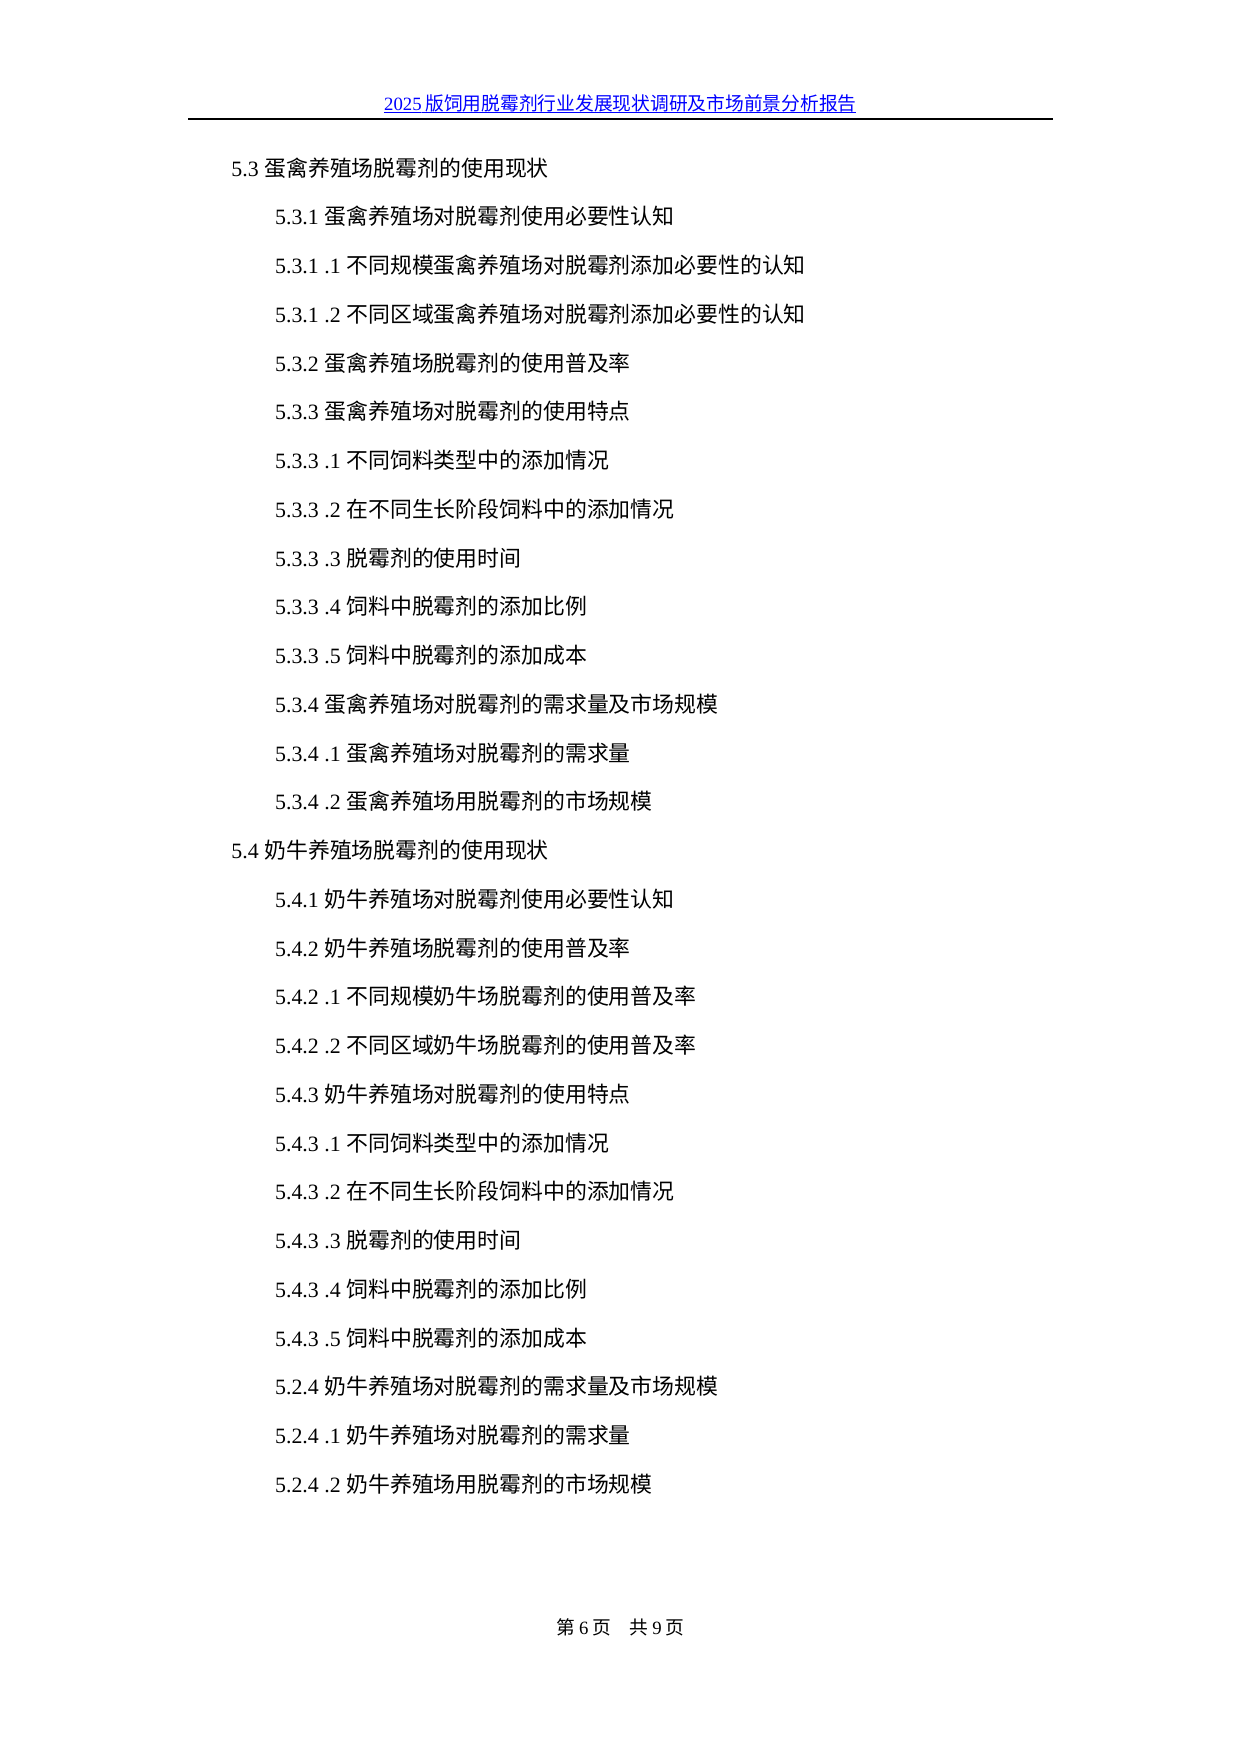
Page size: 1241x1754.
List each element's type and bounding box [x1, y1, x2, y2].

text [187, 150, 1053, 1499]
